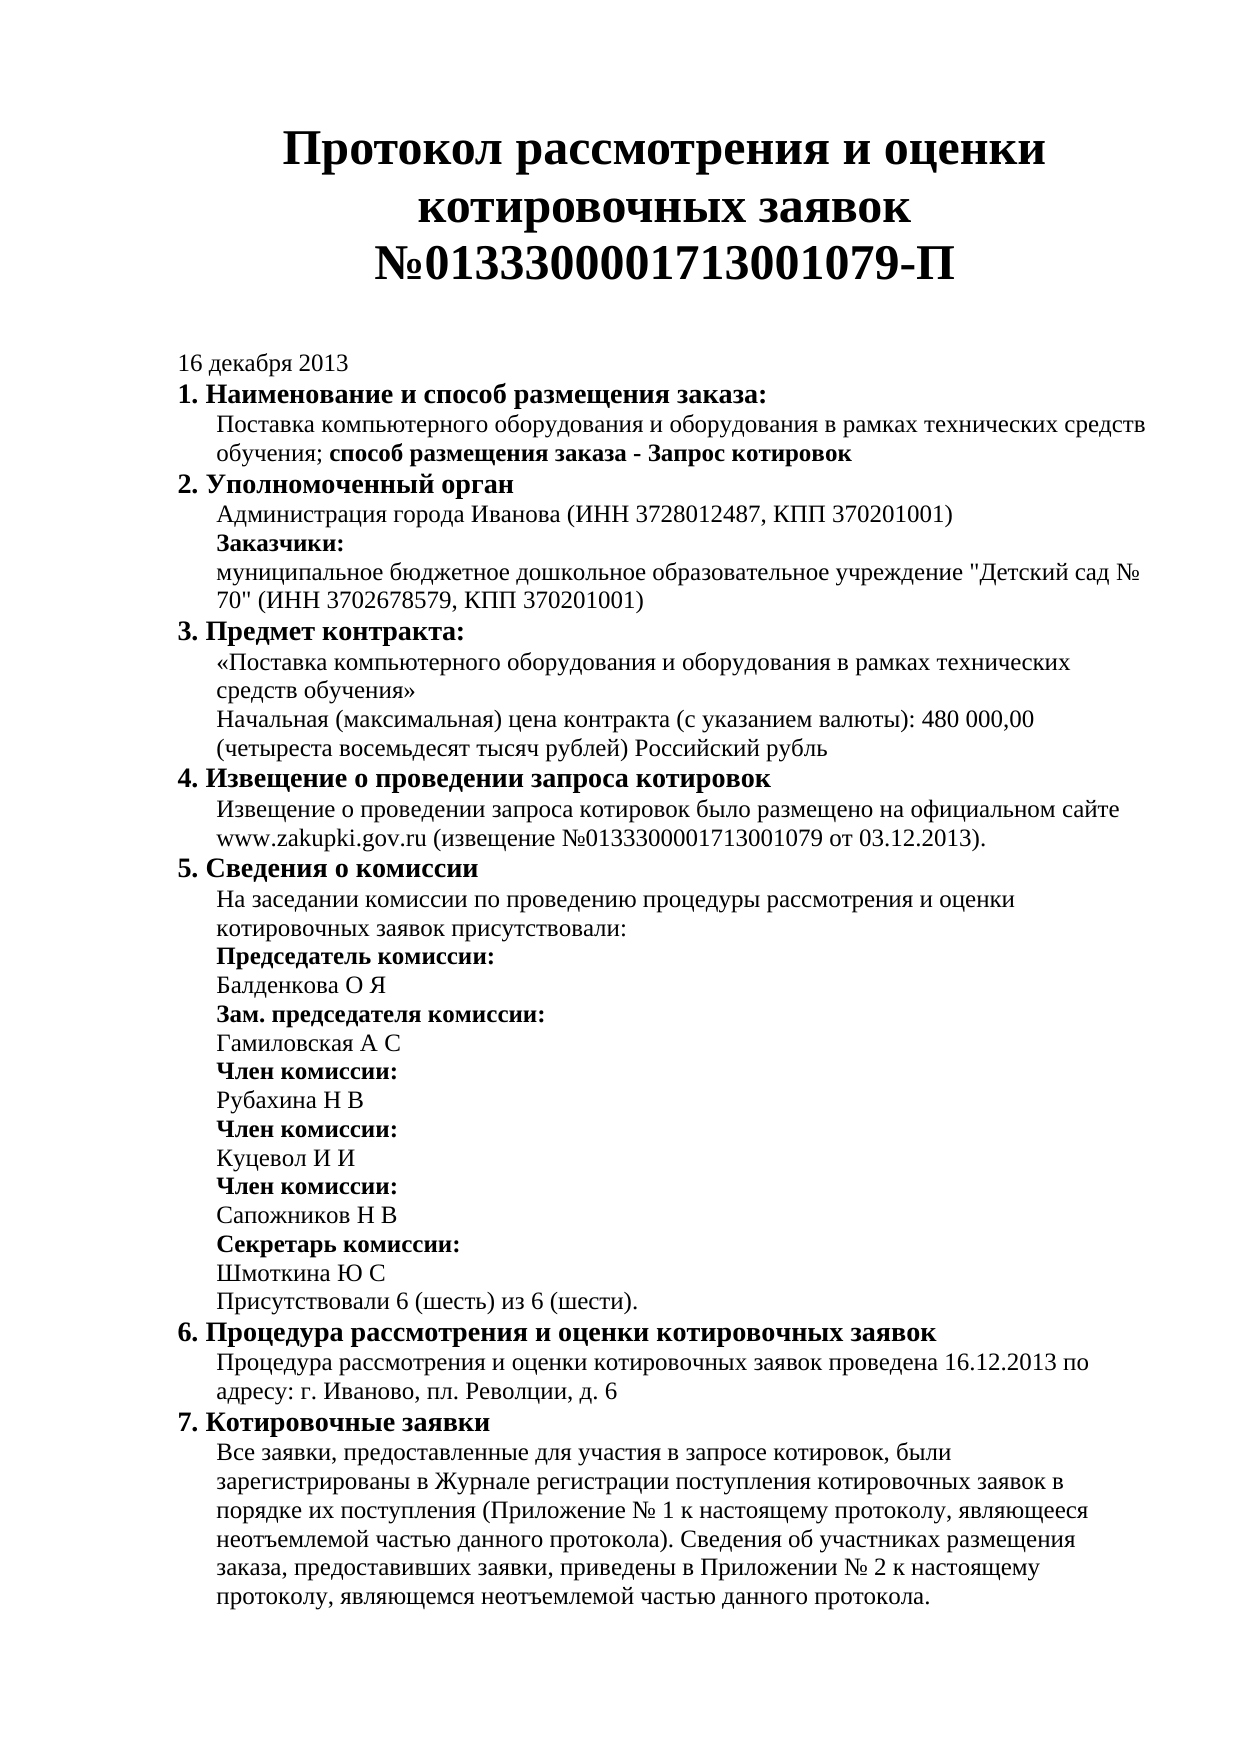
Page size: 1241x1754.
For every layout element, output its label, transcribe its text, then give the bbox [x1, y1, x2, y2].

text 6. Процедура рассмотрения и оценки котировочных заявок [177, 1315, 1152, 1347]
text Протокол рассмотрения и оценки котировочных заявок №0133300001713001079-П [177, 118, 1152, 291]
text 3. Предмет контракта: [177, 614, 1152, 647]
text 1. Наименование и способ размещения заказа: [177, 377, 1152, 409]
text Заказчики: [216, 528, 1152, 557]
text 2. Уполномоченный орган [177, 467, 1152, 499]
text На заседании комиссии по проведению процедуры рассмотрения и оценки котировочных заявок присутствовали: [216, 884, 1152, 941]
text 16 декабря 2013 [177, 291, 1152, 377]
text 4. Извещение о проведении запроса котировок [177, 762, 1152, 794]
text «Поставка компьютерного оборудования и оборудования в рамках технических средств обучения» Начальная (максимальная) цена контракта (с указанием валюты): 480 000,00 (четыреста восемьдесят тысяч рублей) Российский рубль [216, 647, 1152, 762]
text Председатель комиссии: Балденкова О Я [216, 941, 1152, 999]
text Процедура рассмотрения и оценки котировочных заявок проведена 16.12.2013 по адресу: г. Иваново, пл. Револции, д. 6 [216, 1347, 1152, 1405]
text Все заявки, предоставленные для участия в запросе котировок, были зарегистрированы в Журнале регистрации поступления котировочных заявок в порядке их поступления (Приложение № 1 к настоящему протоколу, являющееся неотъемлемой частью данного протокола). Сведения об участниках размещения заказа, предоставивших заявки, приведены в Приложении № 2 к настоящему протоколу, являющемся неотъемлемой частью данного протокола. [216, 1437, 1152, 1610]
text Извещение о проведении запроса котировок было размещено на официальном сайте www.zakupki.gov.ru (извещение №0133300001713001079 от 03.12.2013). [216, 794, 1152, 851]
text Член комиссии: Рубахина Н В [216, 1056, 1152, 1114]
text 5. Сведения о комиссии [177, 851, 1152, 884]
text Член комиссии: Куцевол И И [216, 1114, 1152, 1171]
text 7. Котировочные заявки [177, 1405, 1152, 1437]
text Секретарь комиссии: Шмоткина Ю С [216, 1229, 1152, 1286]
text Зам. председателя комиссии: Гамиловская А С [216, 999, 1152, 1056]
text Поставка компьютерного оборудования и оборудования в рамках технических средств обучения; способ размещения заказа - Запрос котировок [216, 409, 1152, 467]
text Член комиссии: Сапожников Н В [216, 1171, 1152, 1229]
text Присутствовали 6 (шесть) из 6 (шести). [216, 1286, 1152, 1315]
text муниципальное бюджетное дошкольное образовательное учреждение "Детский сад № 70" (ИНН 3702678579, КПП 370201001) [216, 557, 1152, 614]
text Администрация города Иванова (ИНН 3728012487, КПП 370201001) [216, 499, 1152, 528]
